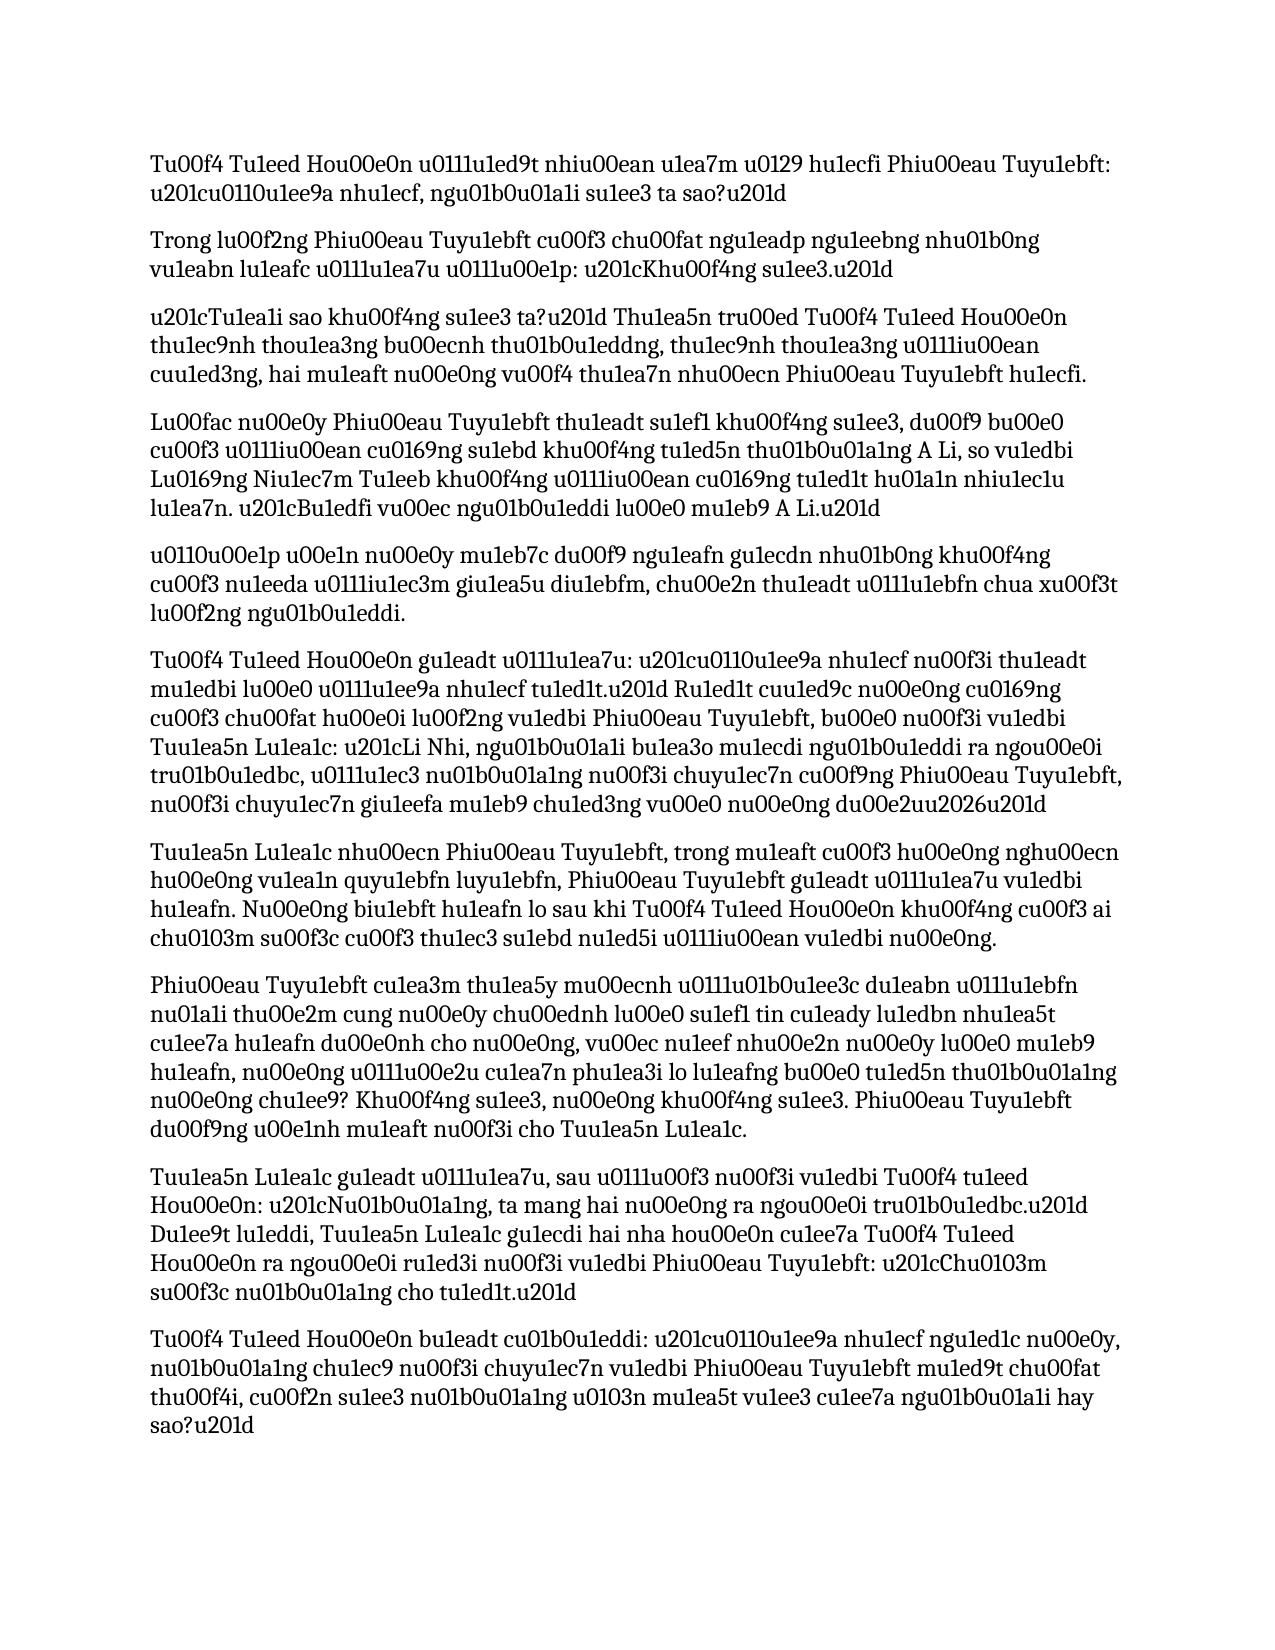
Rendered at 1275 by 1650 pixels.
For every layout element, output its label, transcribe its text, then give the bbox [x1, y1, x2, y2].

text Tuu1ea5n Lu1ea1c nhu00ecn Phiu00eau Tuyu1ebft, trong mu1eaft cu00f3 hu00e0ng nghu00ecn hu00e0ng vu1ea1n quyu1ebfn luyu1ebfn, Phiu00eau Tuyu1ebft gu1eadt u0111u1ea7u vu1edbi hu1eafn. Nu00e0ng biu1ebft hu1eafn lo sau khi Tu00f4 Tu1eed Hou00e0n khu00f4ng cu00f3 ai chu0103m su00f3c cu00f3 thu1ec3 su1ebd nu1ed5i u0111iu00ean vu1edbi nu00e0ng. [150, 837, 1125, 952]
text u201cTu1ea1i sao khu00f4ng su1ee3 ta?u201d Thu1ea5n tru00ed Tu00f4 Tu1eed Hou00e0n thu1ec9nh thou1ea3ng bu00ecnh thu01b0u1eddng, thu1ec9nh thou1ea3ng u0111iu00ean cuu1ed3ng, hai mu1eaft nu00e0ng vu00f4 thu1ea7n nhu00ecn Phiu00eau Tuyu1ebft hu1ecfi. [150, 302, 1125, 389]
text Tuu1ea5n Lu1ea1c gu1eadt u0111u1ea7u, sau u0111u00f3 nu00f3i vu1edbi Tu00f4 tu1eed Hou00e0n: u201cNu01b0u01a1ng, ta mang hai nu00e0ng ra ngou00e0i tru01b0u1edbc.u201d Du1ee9t lu1eddi, Tuu1ea5n Lu1ea1c gu1ecdi hai nha hou00e0n cu1ee7a Tu00f4 Tu1eed Hou00e0n ra ngou00e0i ru1ed3i nu00f3i vu1edbi Phiu00eau Tuyu1ebft: u201cChu0103m su00f3c nu01b0u01a1ng cho tu1ed1t.u201d [150, 1162, 1125, 1306]
text Trong lu00f2ng Phiu00eau Tuyu1ebft cu00f3 chu00fat ngu1eadp ngu1eebng nhu01b0ng vu1eabn lu1eafc u0111u1ea7u u0111u00e1p: u201cKhu00f4ng su1ee3.u201d [150, 226, 1125, 284]
text u0110u00e1p u00e1n nu00e0y mu1eb7c du00f9 ngu1eafn gu1ecdn nhu01b0ng khu00f4ng cu00f3 nu1eeda u0111iu1ec3m giu1ea5u diu1ebfm, chu00e2n thu1eadt u0111u1ebfn chua xu00f3t lu00f2ng ngu01b0u1eddi. [150, 541, 1125, 627]
text Tu00f4 Tu1eed Hou00e0n gu1eadt u0111u1ea7u: u201cu0110u1ee9a nhu1ecf nu00f3i thu1eadt mu1edbi lu00e0 u0111u1ee9a nhu1ecf tu1ed1t.u201d Ru1ed1t cuu1ed9c nu00e0ng cu0169ng cu00f3 chu00fat hu00e0i lu00f2ng vu1edbi Phiu00eau Tuyu1ebft, bu00e0 nu00f3i vu1edbi Tuu1ea5n Lu1ea1c: u201cLi Nhi, ngu01b0u01a1i bu1ea3o mu1ecdi ngu01b0u1eddi ra ngou00e0i tru01b0u1edbc, u0111u1ec3 nu01b0u01a1ng nu00f3i chuyu1ec7n cu00f9ng Phiu00eau Tuyu1ebft, nu00f3i chuyu1ec7n giu1eefa mu1eb9 chu1ed3ng vu00e0 nu00e0ng du00e2uu2026u201d [150, 646, 1125, 819]
text Lu00fac nu00e0y Phiu00eau Tuyu1ebft thu1eadt su1ef1 khu00f4ng su1ee3, du00f9 bu00e0 cu00f3 u0111iu00ean cu0169ng su1ebd khu00f4ng tu1ed5n thu01b0u01a1ng A Li, so vu1edbi Lu0169ng Niu1ec7m Tu1eeb khu00f4ng u0111iu00ean cu0169ng tu1ed1t hu01a1n nhiu1ec1u lu1ea7n. u201cBu1edfi vu00ec ngu01b0u1eddi lu00e0 mu1eb9 A Li.u201d [150, 407, 1125, 522]
text Tu00f4 Tu1eed Hou00e0n bu1eadt cu01b0u1eddi: u201cu0110u1ee9a nhu1ecf ngu1ed1c nu00e0y, nu01b0u01a1ng chu1ec9 nu00f3i chuyu1ec7n vu1edbi Phiu00eau Tuyu1ebft mu1ed9t chu00fat thu00f4i, cu00f2n su1ee3 nu01b0u01a1ng u0103n mu1ea5t vu1ee3 cu1ee7a ngu01b0u01a1i hay sao?u201d [150, 1325, 1125, 1440]
text Phiu00eau Tuyu1ebft cu1ea3m thu1ea5y mu00ecnh u0111u01b0u1ee3c du1eabn u0111u1ebfn nu01a1i thu00e2m cung nu00e0y chu00ednh lu00e0 su1ef1 tin cu1eady lu1edbn nhu1ea5t cu1ee7a hu1eafn du00e0nh cho nu00e0ng, vu00ec nu1eef nhu00e2n nu00e0y lu00e0 mu1eb9 hu1eafn, nu00e0ng u0111u00e2u cu1ea7n phu1ea3i lo lu1eafng bu00e0 tu1ed5n thu01b0u01a1ng nu00e0ng chu1ee9? Khu00f4ng su1ee3, nu00e0ng khu00f4ng su1ee3. Phiu00eau Tuyu1ebft du00f9ng u00e1nh mu1eaft nu00f3i cho Tuu1ea5n Lu1ea1c. [150, 971, 1125, 1144]
text Tu00f4 Tu1eed Hou00e0n u0111u1ed9t nhiu00ean u1ea7m u0129 hu1ecfi Phiu00eau Tuyu1ebft: u201cu0110u1ee9a nhu1ecf, ngu01b0u01a1i su1ee3 ta sao?u201d [150, 150, 1125, 207]
